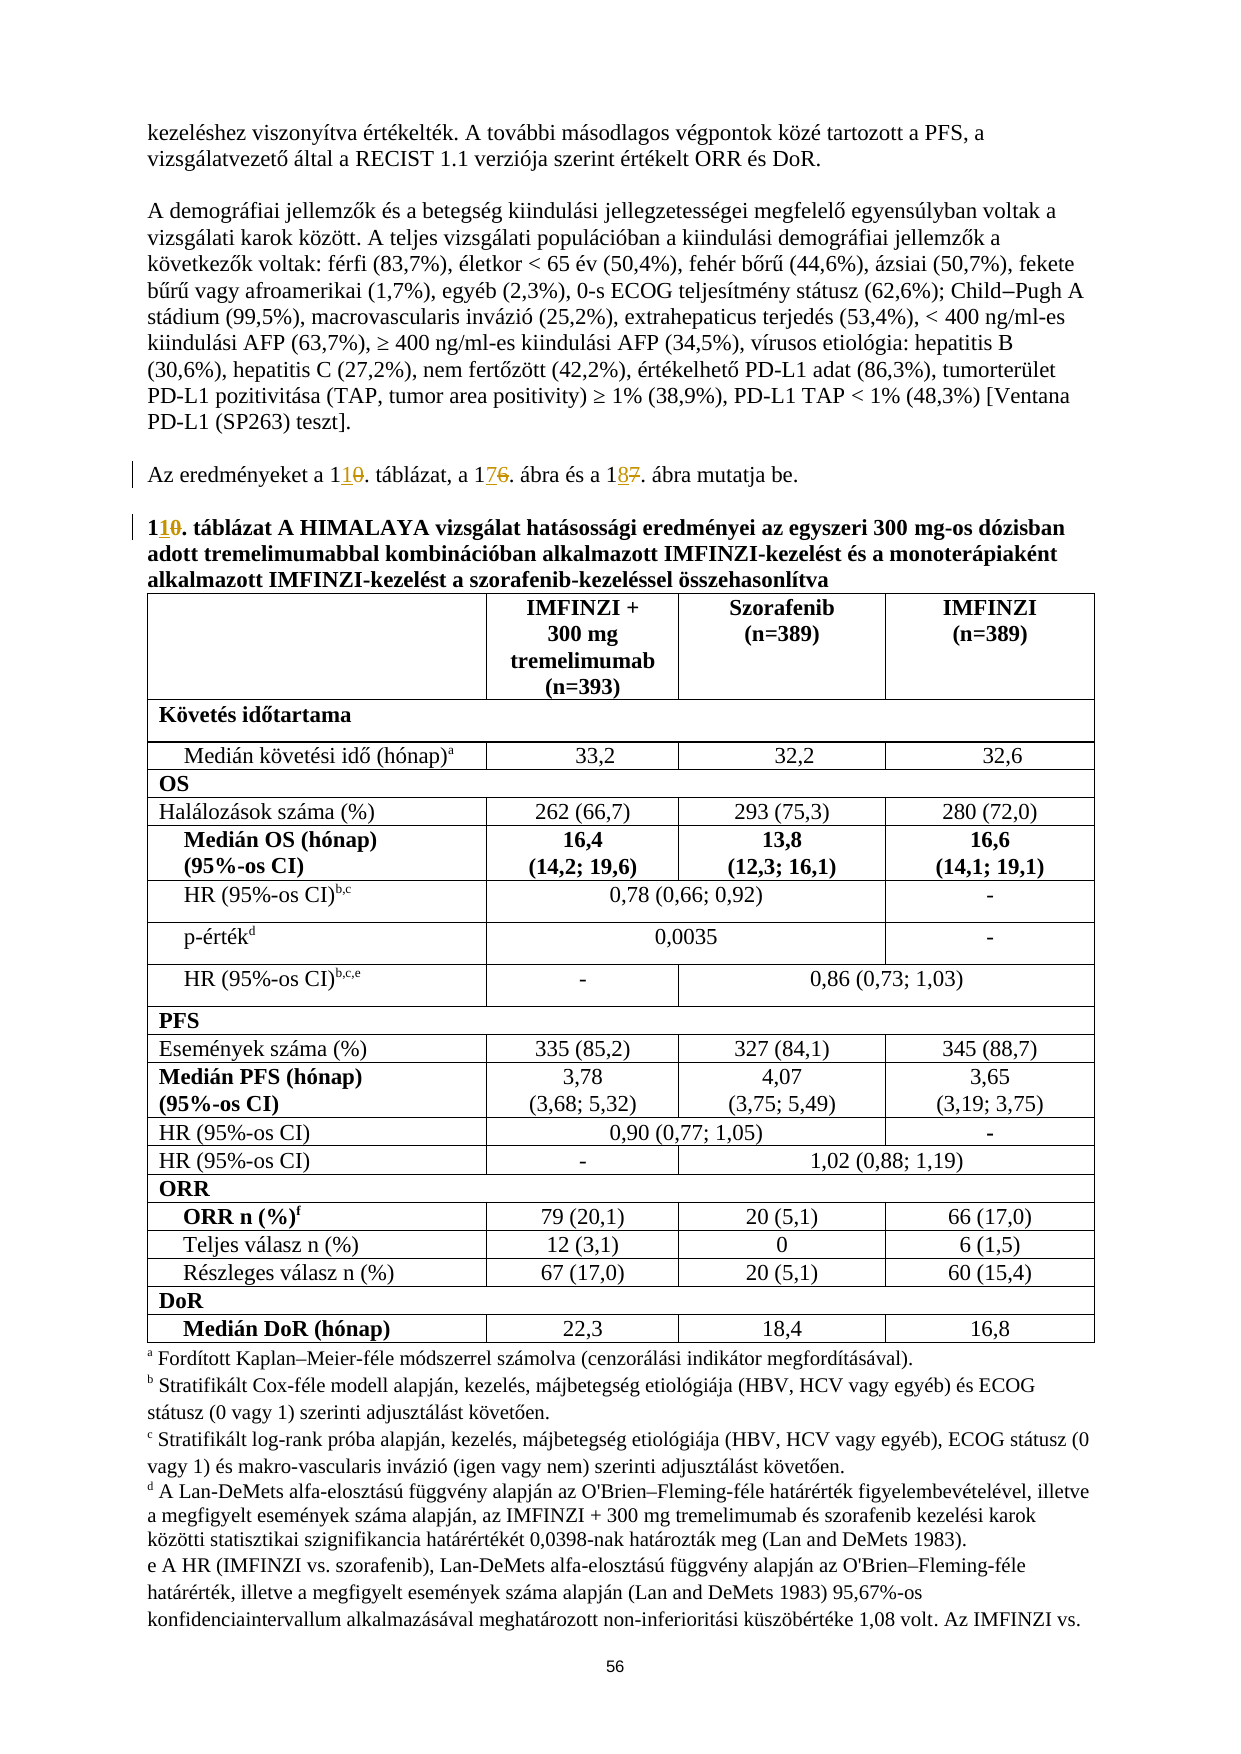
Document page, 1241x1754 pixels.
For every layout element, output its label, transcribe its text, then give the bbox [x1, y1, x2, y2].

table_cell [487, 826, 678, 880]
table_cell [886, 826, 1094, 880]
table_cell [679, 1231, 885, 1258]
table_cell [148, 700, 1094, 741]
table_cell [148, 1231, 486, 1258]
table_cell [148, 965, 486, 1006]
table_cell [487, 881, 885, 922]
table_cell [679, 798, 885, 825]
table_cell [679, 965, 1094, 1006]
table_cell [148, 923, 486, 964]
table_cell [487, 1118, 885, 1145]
text A demográfiai jellemzők és a betegség kiindulási jellegzetességei megfelelő egyensúlyban voltak a vizsgálati karok között. A teljes vizsgálati populációban a kiindulási demográfiai jellemzők a következők voltak: férfi (83,7%), életkor < 65 év (50,4%), fehér bőrű (44,6%), ázsiai (50,7%), fekete bűrű vagy afroamerikai (1,7%), egyéb (2,3%), 0-s ECOG teljesítmény státusz (62,6%); Child–Pugh A stádium (99,5%), macrovascularis invázió (25,2%), extrahepaticus terjedés (53,4%), < 400 ng/ml-es kiindulási AFP (63,7%), ≥ 400 ng/ml-es kiindulási AFP (34,5%), vírusos etiológia: hepatitis B (30,6%), hepatitis C (27,2%), nem fertőzött (42,2%), értékelhető PD-L1 adat (86,3%), tumorterület PD-L1 pozitivitása (TAP, tumor area positivity) ≥ 1% (38,9%), PD-L1 TAP < 1% (48,3%) [Ventana PD-L1 (SP263) teszt]. [147, 198, 1093, 435]
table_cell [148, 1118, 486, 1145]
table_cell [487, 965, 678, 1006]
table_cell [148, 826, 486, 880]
text 1. táblázat A HIMALAYA vizsgálat hatásossági eredményei az egyszeri 300 mg-os dózisban adott tremelimumabbal kombinációban alkalmazott IMFINZI-kezelést és a monoterápiaként alkalmazott IMFINZI-kezelést a szorafenib-kezeléssel összehasonlítva [147, 514, 1093, 593]
text b Stratifikált Cox-féle modell alapján, kezelés, májbetegség etiológiája (HBV, HCV vagy egyéb) és ECOG státusz (0 vagy 1) szerinti adjusztálást követően. [147, 1370, 1093, 1424]
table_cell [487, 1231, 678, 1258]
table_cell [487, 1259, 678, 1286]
text c Stratifikált log-rank próba alapján, kezelés, májbetegség etiológiája (HBV, HCV vagy egyéb), ECOG státusz (0 vagy 1) és makro-vascularis invázió (igen vagy nem) szerinti adjusztálást követően. [147, 1424, 1093, 1479]
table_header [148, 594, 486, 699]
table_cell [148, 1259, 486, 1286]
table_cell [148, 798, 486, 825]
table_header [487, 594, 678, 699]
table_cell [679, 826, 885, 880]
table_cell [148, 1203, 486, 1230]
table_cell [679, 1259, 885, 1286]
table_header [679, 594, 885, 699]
text d A Lan-DeMets alfa-elosztású függvény alapján az O'Brien–Fleming-féle határérték figyelembevételével, illetve a megfigyelt események száma alapján, az IMFINZI + 300 mg tremelimumab és szorafenib kezelési karok közötti statisztikai szignifikancia határértékét 0,0398-nak határozták meg (Lan and DeMets 1983). [147, 1479, 1093, 1551]
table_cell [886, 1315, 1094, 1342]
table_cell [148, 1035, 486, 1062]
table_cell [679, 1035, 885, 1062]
text Az eredményeket a 1. táblázat, a 1. ábra és a 1. ábra mutatja be. [147, 461, 1093, 487]
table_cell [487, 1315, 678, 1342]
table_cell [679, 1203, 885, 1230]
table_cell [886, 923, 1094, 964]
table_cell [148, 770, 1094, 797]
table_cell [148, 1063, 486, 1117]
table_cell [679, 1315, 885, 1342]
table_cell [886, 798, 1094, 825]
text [147, 118, 1093, 171]
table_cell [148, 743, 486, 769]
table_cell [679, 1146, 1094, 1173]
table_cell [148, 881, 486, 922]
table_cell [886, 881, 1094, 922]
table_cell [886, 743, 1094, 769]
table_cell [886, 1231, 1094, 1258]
text a Fordított Kaplan–Meier-féle módszerrel számolva (cenzorálási indikátor megfordításával). [147, 1343, 1093, 1370]
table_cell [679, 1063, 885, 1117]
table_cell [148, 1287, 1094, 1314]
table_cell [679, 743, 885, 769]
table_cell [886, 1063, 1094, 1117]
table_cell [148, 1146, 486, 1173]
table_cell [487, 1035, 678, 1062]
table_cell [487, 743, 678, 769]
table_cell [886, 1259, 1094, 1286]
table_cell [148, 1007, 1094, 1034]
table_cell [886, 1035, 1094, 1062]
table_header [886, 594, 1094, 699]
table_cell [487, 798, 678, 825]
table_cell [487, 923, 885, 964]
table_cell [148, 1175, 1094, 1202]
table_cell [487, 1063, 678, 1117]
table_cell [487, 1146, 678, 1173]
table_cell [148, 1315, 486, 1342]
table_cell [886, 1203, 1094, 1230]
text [147, 1551, 1093, 1632]
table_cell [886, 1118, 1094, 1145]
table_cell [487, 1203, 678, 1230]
